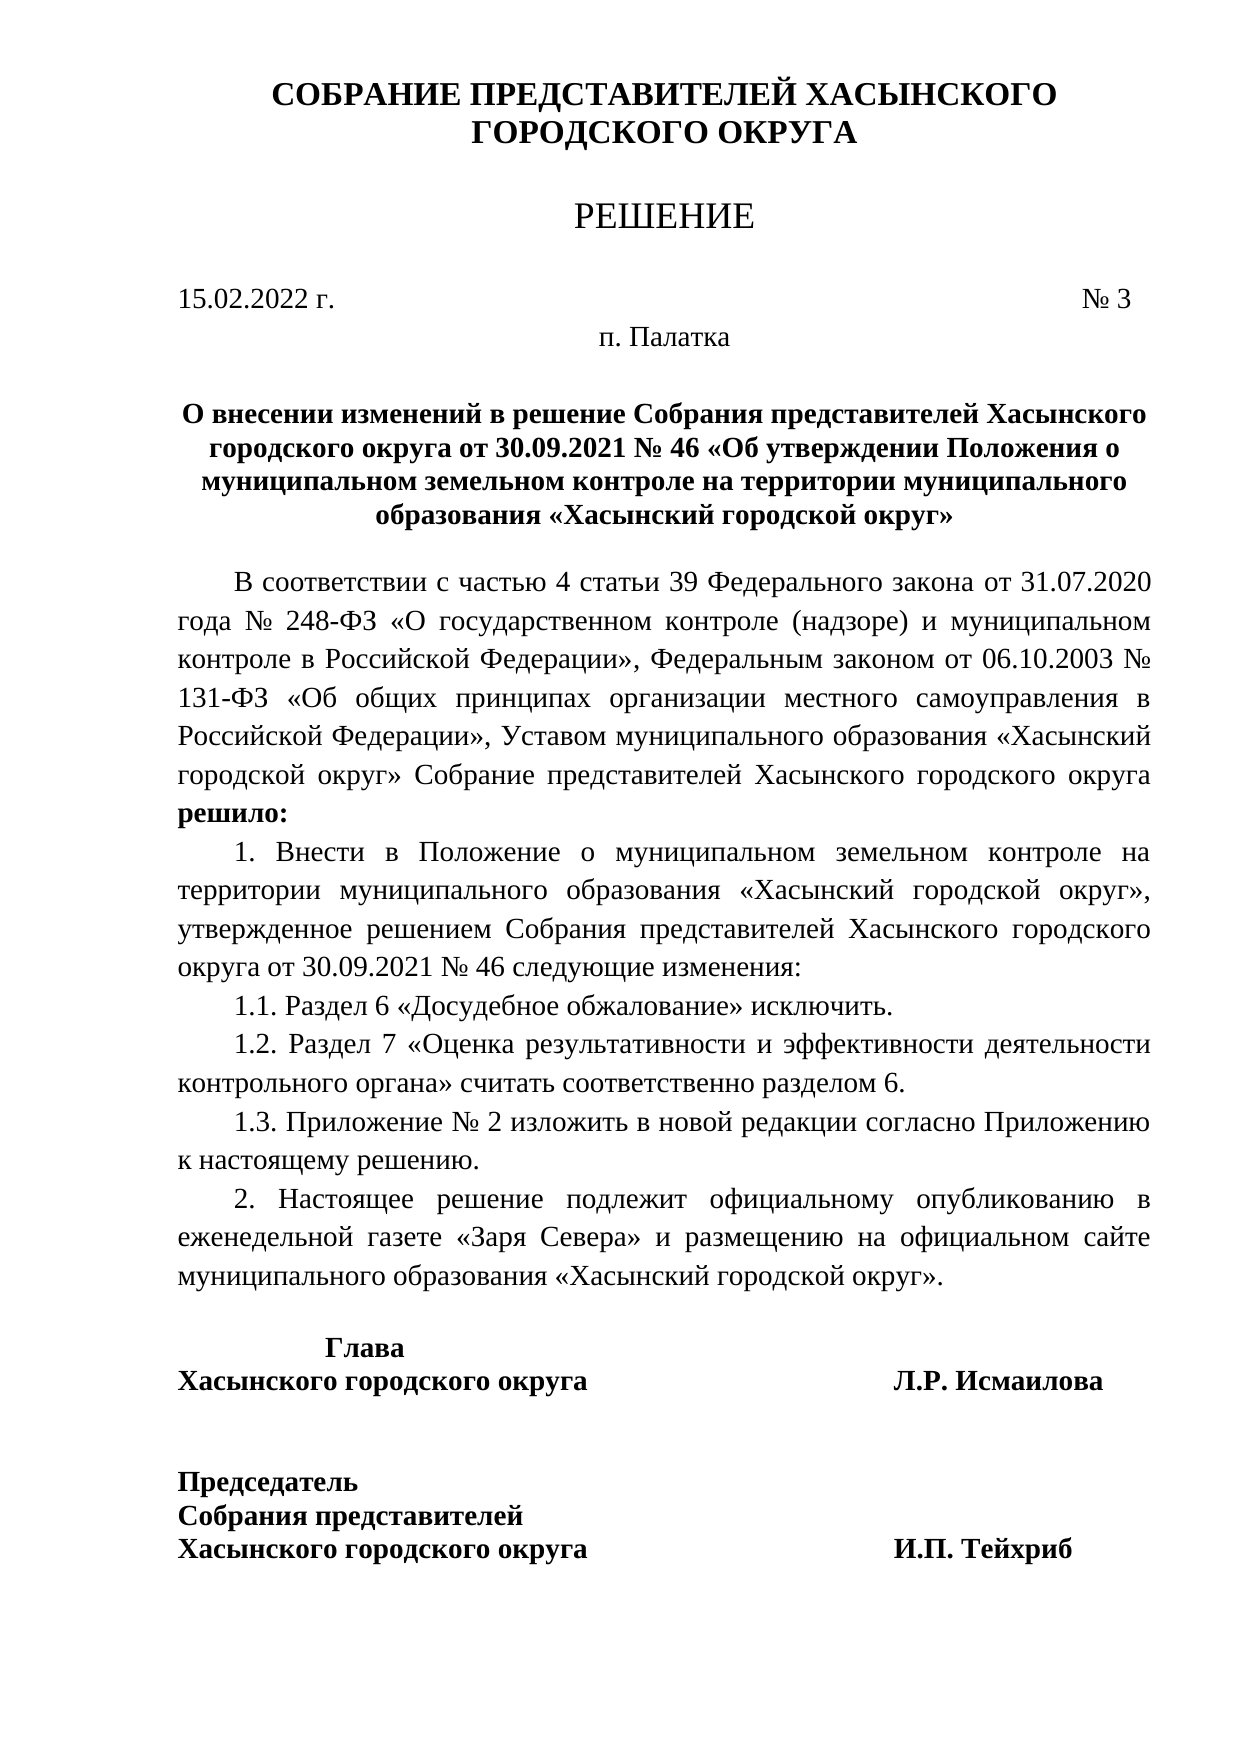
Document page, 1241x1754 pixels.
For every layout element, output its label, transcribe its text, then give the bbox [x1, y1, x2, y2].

text п. Палатка [177, 319, 1152, 353]
text Собрания представителей [177, 1498, 1152, 1531]
text 15.02.2022 г. № 3 [177, 281, 1152, 314]
text 1.2. Раздел 7 «Оценка результативности и эффективности деятельности контрольного органа» считать соответственно разделом 6. [177, 1027, 1152, 1099]
text Хасынского городского округа Л.Р. Исмаилова [177, 1363, 1152, 1397]
subtitle РЕШЕНИЕ [177, 194, 1152, 237]
subtitle СОБРАНИЕ ПРЕДСТАВИТЕЛЕЙ ХАСЫНСКОГО ГОРОДСКОГО ОКРУГА [177, 74, 1152, 151]
text 1. Внести в Положение о муниципальном земельном контроле на территории муниципального образования «Хасынский городской округ», утвержденное решением Собрания представителей Хасынского городского округа от 30.09.2021 № 46 следующие изменения: [177, 834, 1152, 983]
text 1.1. Раздел 6 «Досудебное обжалование» исключить. [177, 988, 1152, 1022]
text 1.3. Приложение № 2 изложить в новой редакции согласно Приложению к настоящему решению. [177, 1104, 1152, 1176]
text О внесении изменений в решение Собрания представителей Хасынского городского округа от 30.09.2021 № 46 «Об утверждении Положения о муниципальном земельном контроле на территории муниципального образования «Хасынский городской округ» [177, 396, 1152, 531]
text Глава [251, 1330, 1152, 1363]
text В соответствии с частью 4 статьи 39 Федерального закона от 31.07.2020 года № 248-ФЗ «О государственном контроле (надзоре) и муниципальном контроле в Российской Федерации», Федеральным законом от 06.10.2003 № 131-ФЗ «Об общих принципах организации местного самоуправления в Российской Федерации», Уставом муниципального образования «Хасынский городской округ» Собрание представителей Хасынского городского округа решило: [177, 564, 1152, 829]
text Хасынского городского округа И.П. Тейхриб [177, 1531, 1152, 1565]
text 2. Настоящее решение подлежит официальному опубликованию в еженедельной газете «Заря Севера» и размещению на официальном сайте муниципального образования «Хасынский городской округ». [177, 1181, 1152, 1291]
text Председатель [177, 1464, 1152, 1498]
